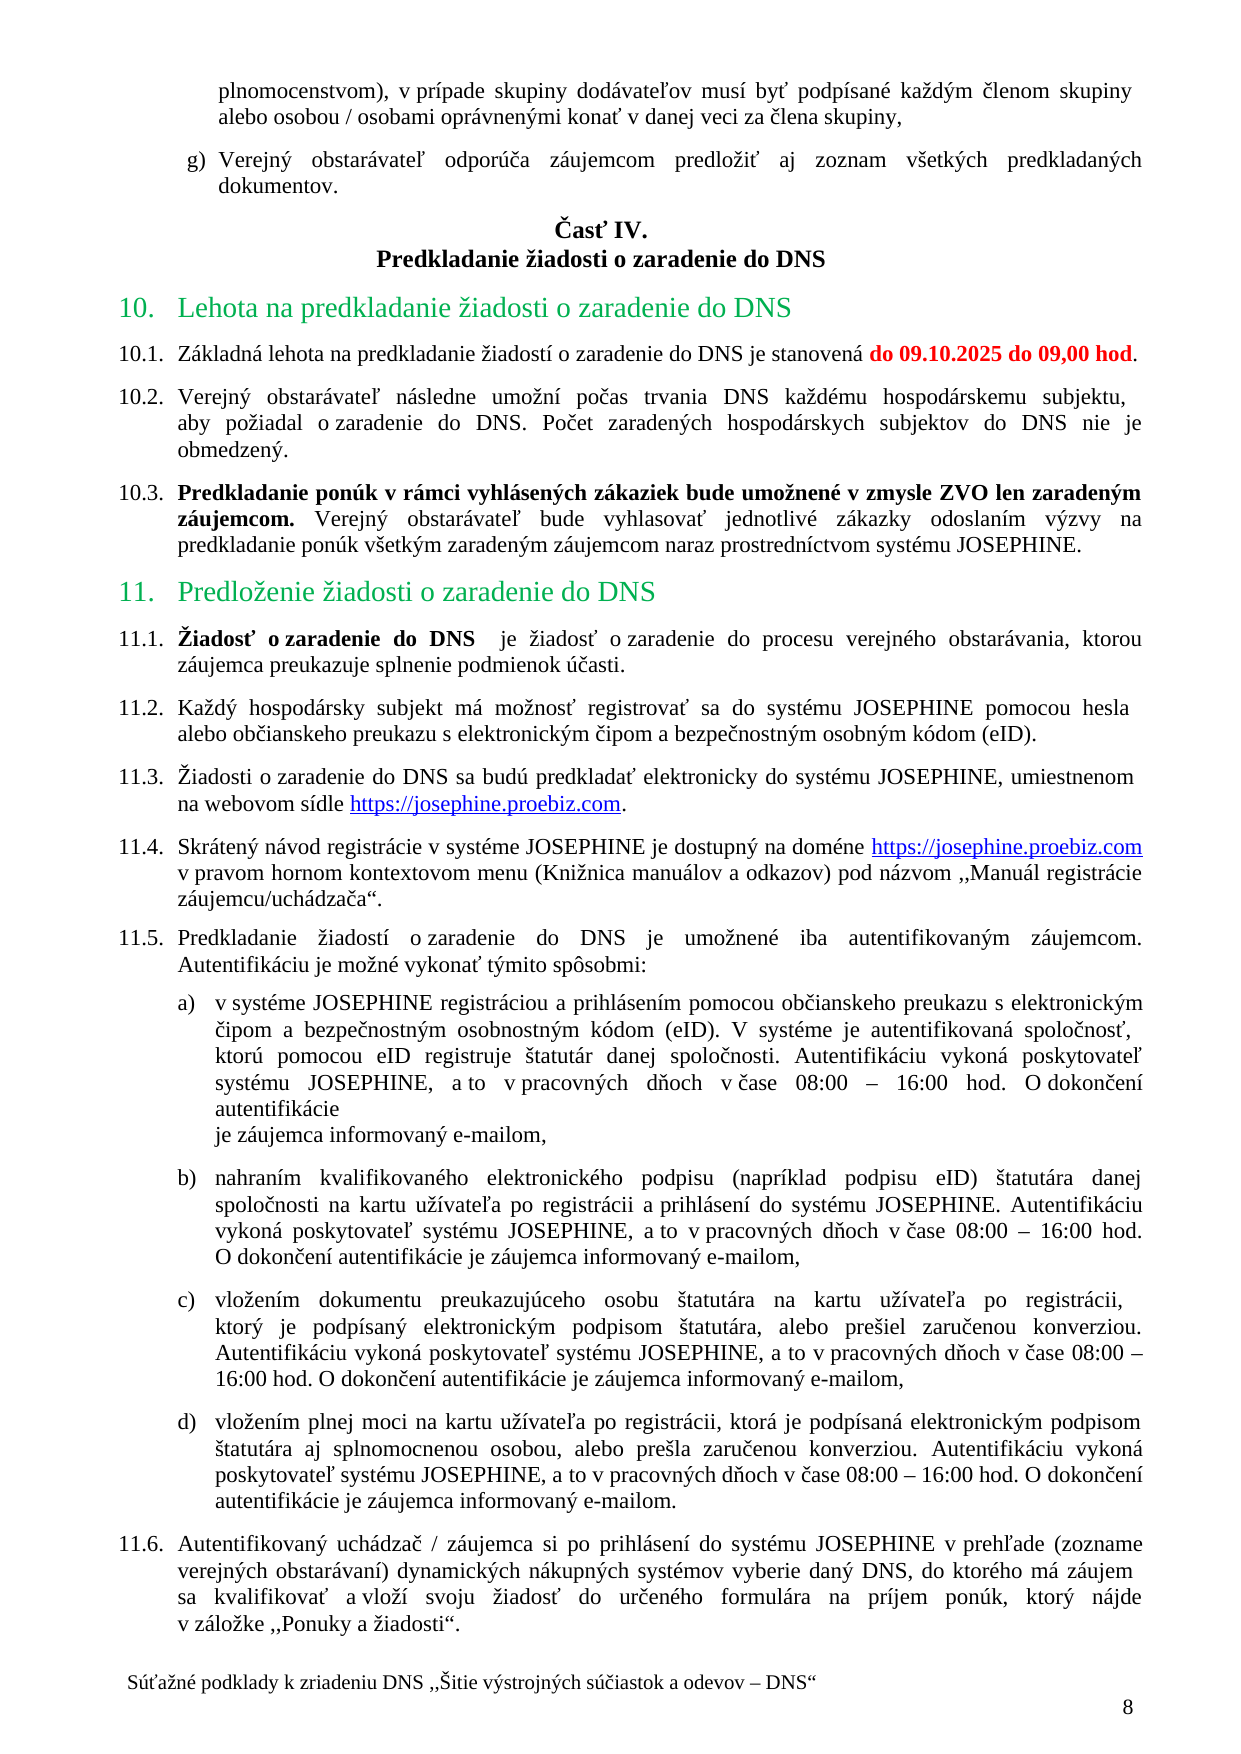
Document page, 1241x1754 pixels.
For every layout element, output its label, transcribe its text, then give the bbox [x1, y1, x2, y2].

list Predkladanie ponúk v rámci vyhlásených zákaziek bude umožnené v zmysle ZVO len zaradeným záujemcom. Verejný obstarávateľ bude vyhlasovať jednotlivé zákazky odoslaním výzvy na predkladanie ponúk všetkým zaradeným záujemcom naraz prostredníctvom systému JOSEPHINE. [118, 479, 1143, 558]
list Každý hospodársky subjekt má možnosť registrovať sa do systému JOSEPHINE pomocou hesla alebo občianskeho preukazu s elektronickým čipom a bezpečnostným osobným kódom (eID). [118, 694, 1143, 747]
list vložením dokumentu preukazujúceho osobu štatutára na kartu užívateľa po registrácii, ktorý je podpísaný elektronickým podpisom štatutára, alebo prešiel zaručenou konverziou. Autentifikáciu vykoná poskytovateľ systému JOSEPHINE, a to v pracovných dňoch v čase 08:00 – 16:00 hod. O dokončení autentifikácie je záujemca informovaný e-mailom, [177, 1286, 1143, 1392]
list Autentifikovaný uchádzač / záujemca si po prihlásení do systému JOSEPHINE v prehľade (zozname verejných obstarávaní) dynamických nákupných systémov vyberie daný DNS, do ktorého má záujem sa kvalifikovať a vloží svoju žiadosť do určeného formulára na príjem ponúk, ktorý nájde v záložke ,,Ponuky a žiadosti“. [118, 1531, 1143, 1636]
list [206, 77, 1143, 129]
subtitle Lehota na predkladanie žiadosti o zaradenie do DNS [118, 290, 1143, 323]
subtitle Predkladanie žiadosti o zaradenie do DNS [118, 244, 1084, 273]
list Predkladanie žiadostí o zaradenie do DNS je umožnené iba autentifikovaným záujemcom. Autentifikáciu je možné vykonať týmito spôsobmi: [118, 924, 1143, 977]
list Verejný obstarávateľ následne umožní počas trvania DNS každému hospodárskemu subjektu, aby požiadal o zaradenie do DNS. Počet zaradených hospodárskych subjektov do DNS nie je obmedzený. [118, 383, 1143, 462]
list Verejný obstarávateľ odporúča záujemcom predložiť aj zoznam všetkých predkladaných dokumentov. [206, 146, 1143, 199]
list Žiadosti o zaradenie do DNS sa budú predkladať elektronicky do systému JOSEPHINE, umiestnenom na webovom sídle https://josephine.proebiz.com. [118, 763, 1143, 816]
list Žiadosť o zaradenie do DNS je žiadosť o zaradenie do procesu verejného obstarávania, ktorou záujemca preukazuje splnenie podmienok účasti. [118, 624, 1143, 677]
list nahraním kvalifikovaného elektronického podpisu (napríklad podpisu eID) štatutára danej spoločnosti na kartu užívateľa po registrácii a prihlásení do systému JOSEPHINE. Autentifikáciu vykoná poskytovateľ systému JOSEPHINE, a to v pracovných dňoch v čase 08:00 – 16:00 hod. O dokončení autentifikácie je záujemca informovaný e-mailom, [177, 1164, 1143, 1270]
list Skrátený návod registrácie v systéme JOSEPHINE je dostupný na doméne https://josephine.proebiz.com v pravom hornom kontextovom menu (Knižnica manuálov a odkazov) pod názvom ,,Manuál registrácie záujemcu/uchádzača“. [118, 833, 1143, 912]
subtitle Predloženie žiadosti o zaradenie do DNS [118, 574, 1143, 608]
list vložením plnej moci na kartu užívateľa po registrácii, ktorá je podpísaná elektronickým podpisom štatutára aj splnomocnenou osobou, alebo prešla zaručenou konverziou. Autentifikáciu vykoná poskytovateľ systému JOSEPHINE, a to v pracovných dňoch v čase 08:00 – 16:00 hod. O dokončení autentifikácie je záujemca informovaný e-mailom. [177, 1408, 1143, 1514]
list Základná lehota na predkladanie žiadostí o zaradenie do DNS je stanovená do 09.10.2025 do 09,00 hod. [118, 340, 1143, 366]
list v systéme JOSEPHINE registráciou a prihlásením pomocou občianskeho preukazu s elektronickým čipom a bezpečnostným osobnostným kódom (eID). V systéme je autentifikovaná spoločnosť, ktorú pomocou eID registruje štatutár danej spoločnosti. Autentifikáciu vykoná poskytovateľ systému JOSEPHINE, a to v pracovných dňoch v čase 08:00 – 16:00 hod. O dokončení autentifikácie je záujemca informovaný e-mailom, [177, 989, 1143, 1148]
subtitle Časť IV. [118, 216, 1084, 244]
